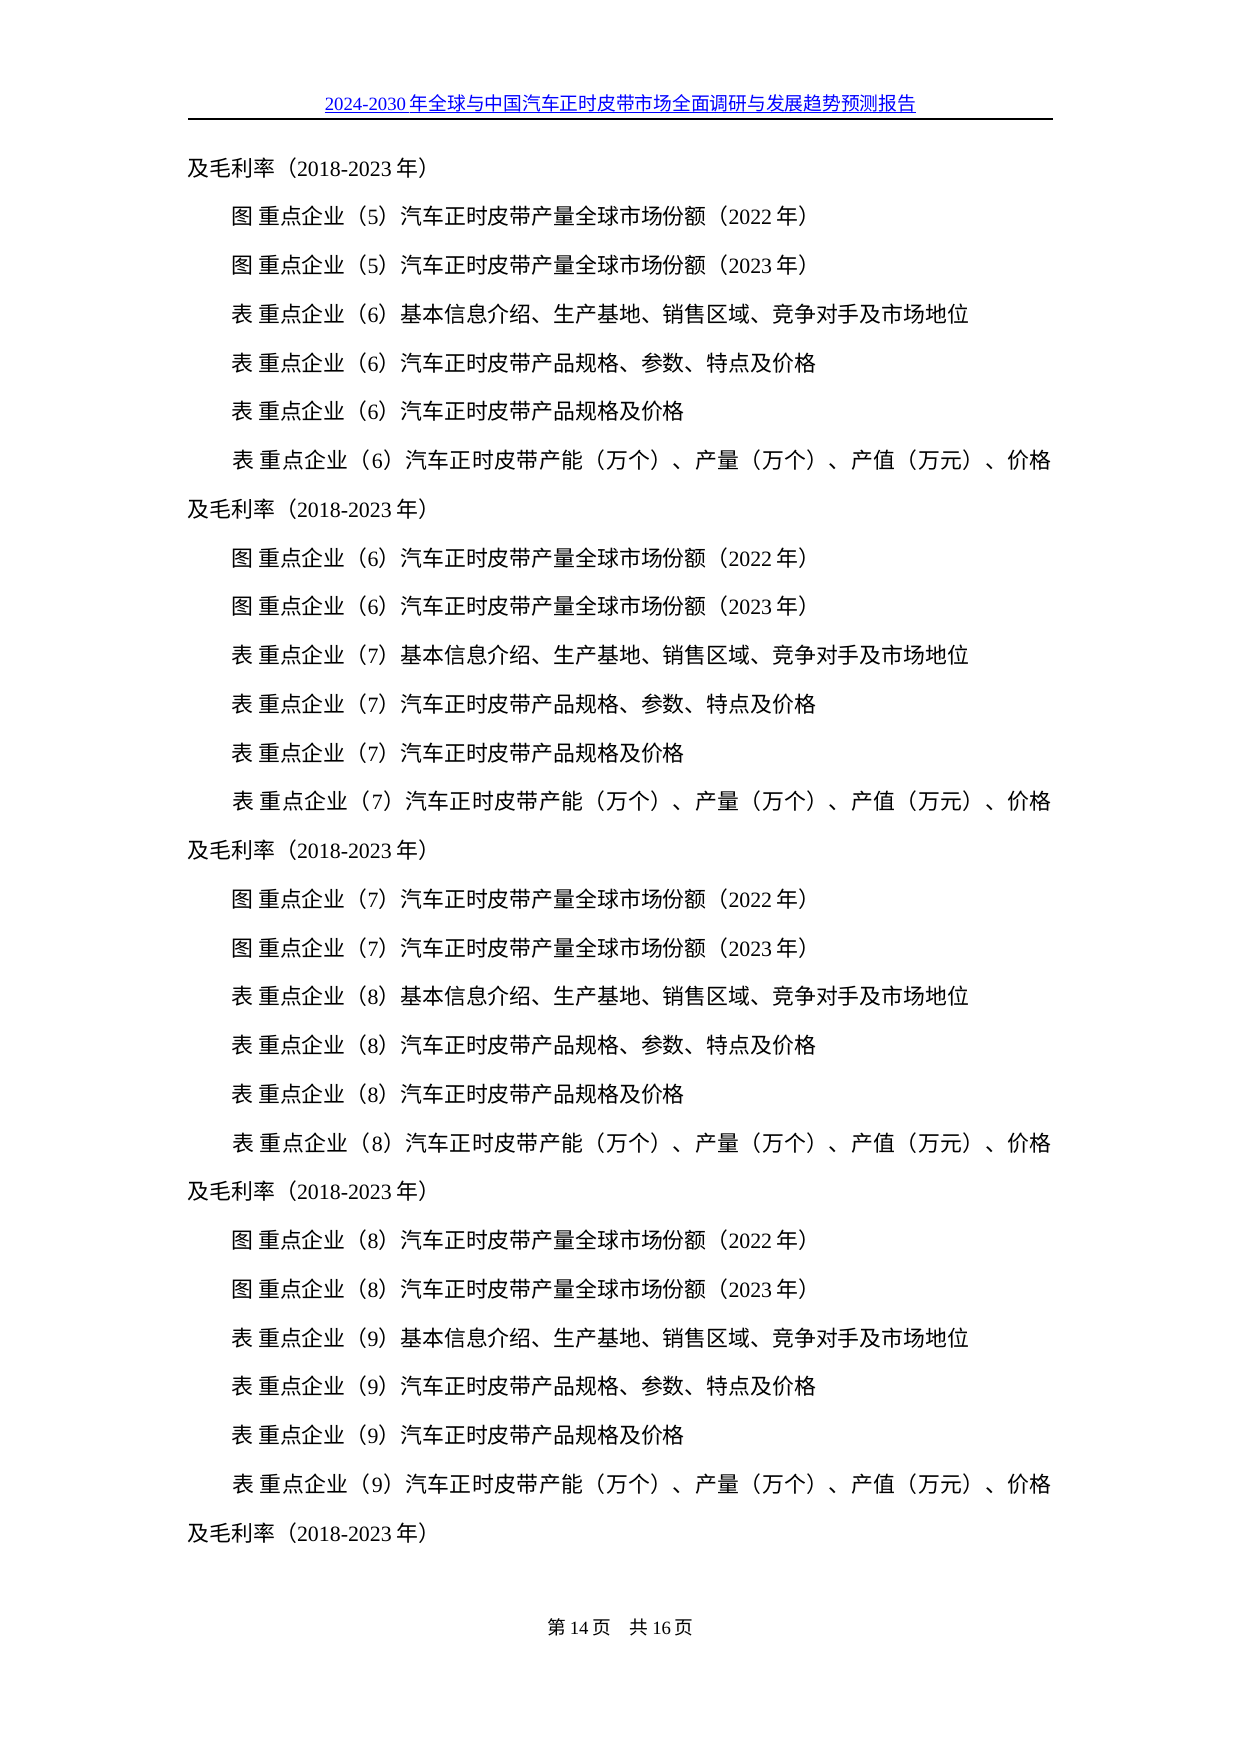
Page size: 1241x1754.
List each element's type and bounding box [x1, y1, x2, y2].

text [187, 150, 1053, 1548]
